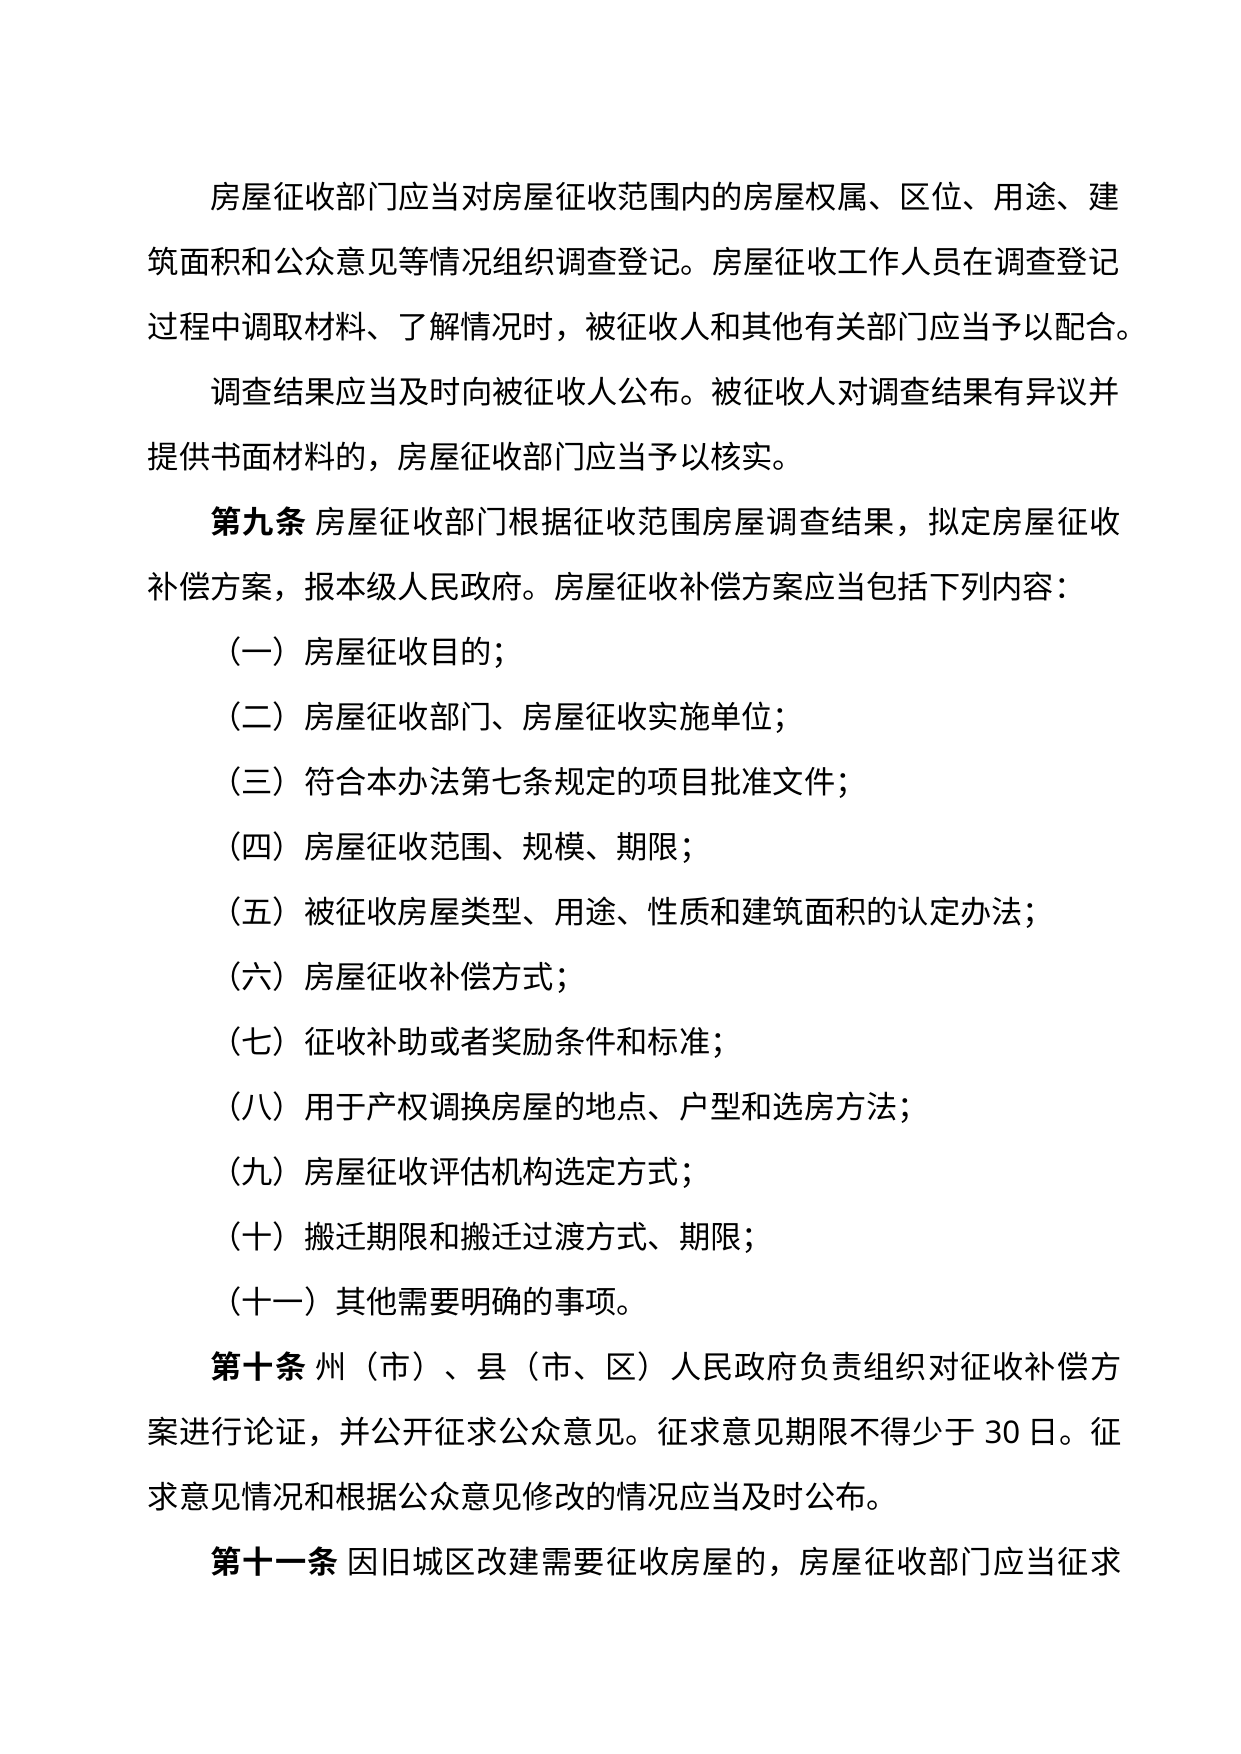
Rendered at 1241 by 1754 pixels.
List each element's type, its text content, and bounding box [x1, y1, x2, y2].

text 调查结果应当及时向被征收人公布。被征收人对调查结果有异议并提供书面材料的，房屋征收部门应当予以核实。 [148, 357, 1122, 487]
text （四）房屋征收范围、规模、期限； [148, 812, 1122, 877]
text （三）符合本办法第七条规定的项目批准文件； [148, 747, 1122, 812]
text （十一）其他需要明确的事项。 [148, 1267, 1122, 1332]
text （一）房屋征收目的； [148, 617, 1122, 682]
text （五）被征收房屋类型、用途、性质和建筑面积的认定办法； [148, 877, 1122, 942]
text （九）房屋征收评估机构选定方式； [148, 1137, 1122, 1202]
text 第十条 州（市）、县（市、区）人民政府负责组织对征收补偿方案进行论证，并公开征求公众意见。征求意见期限不得少于30日。征求意见情况和根据公众意见修改的情况应当及时公布。 [148, 1332, 1122, 1527]
text （七）征收补助或者奖励条件和标准； [148, 1007, 1122, 1072]
text 房屋征收部门应当对房屋征收范围内的房屋权属、区位、用途、建筑面积和公众意见等情况组织调查登记。房屋征收工作人员在调查登记过程中调取材料、了解情况时，被征收人和其他有关部门应当予以配合。 [148, 162, 1122, 357]
text （六）房屋征收补偿方式； [148, 942, 1122, 1007]
text （八）用于产权调换房屋的地点、户型和选房方法； [148, 1072, 1122, 1137]
text （二）房屋征收部门、房屋征收实施单位； [148, 682, 1122, 747]
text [148, 1527, 1122, 1592]
text 第九条 房屋征收部门根据征收范围房屋调查结果，拟定房屋征收补偿方案，报本级人民政府。房屋征收补偿方案应当包括下列内容： [148, 487, 1122, 617]
text （十）搬迁期限和搬迁过渡方式、期限； [148, 1202, 1122, 1267]
